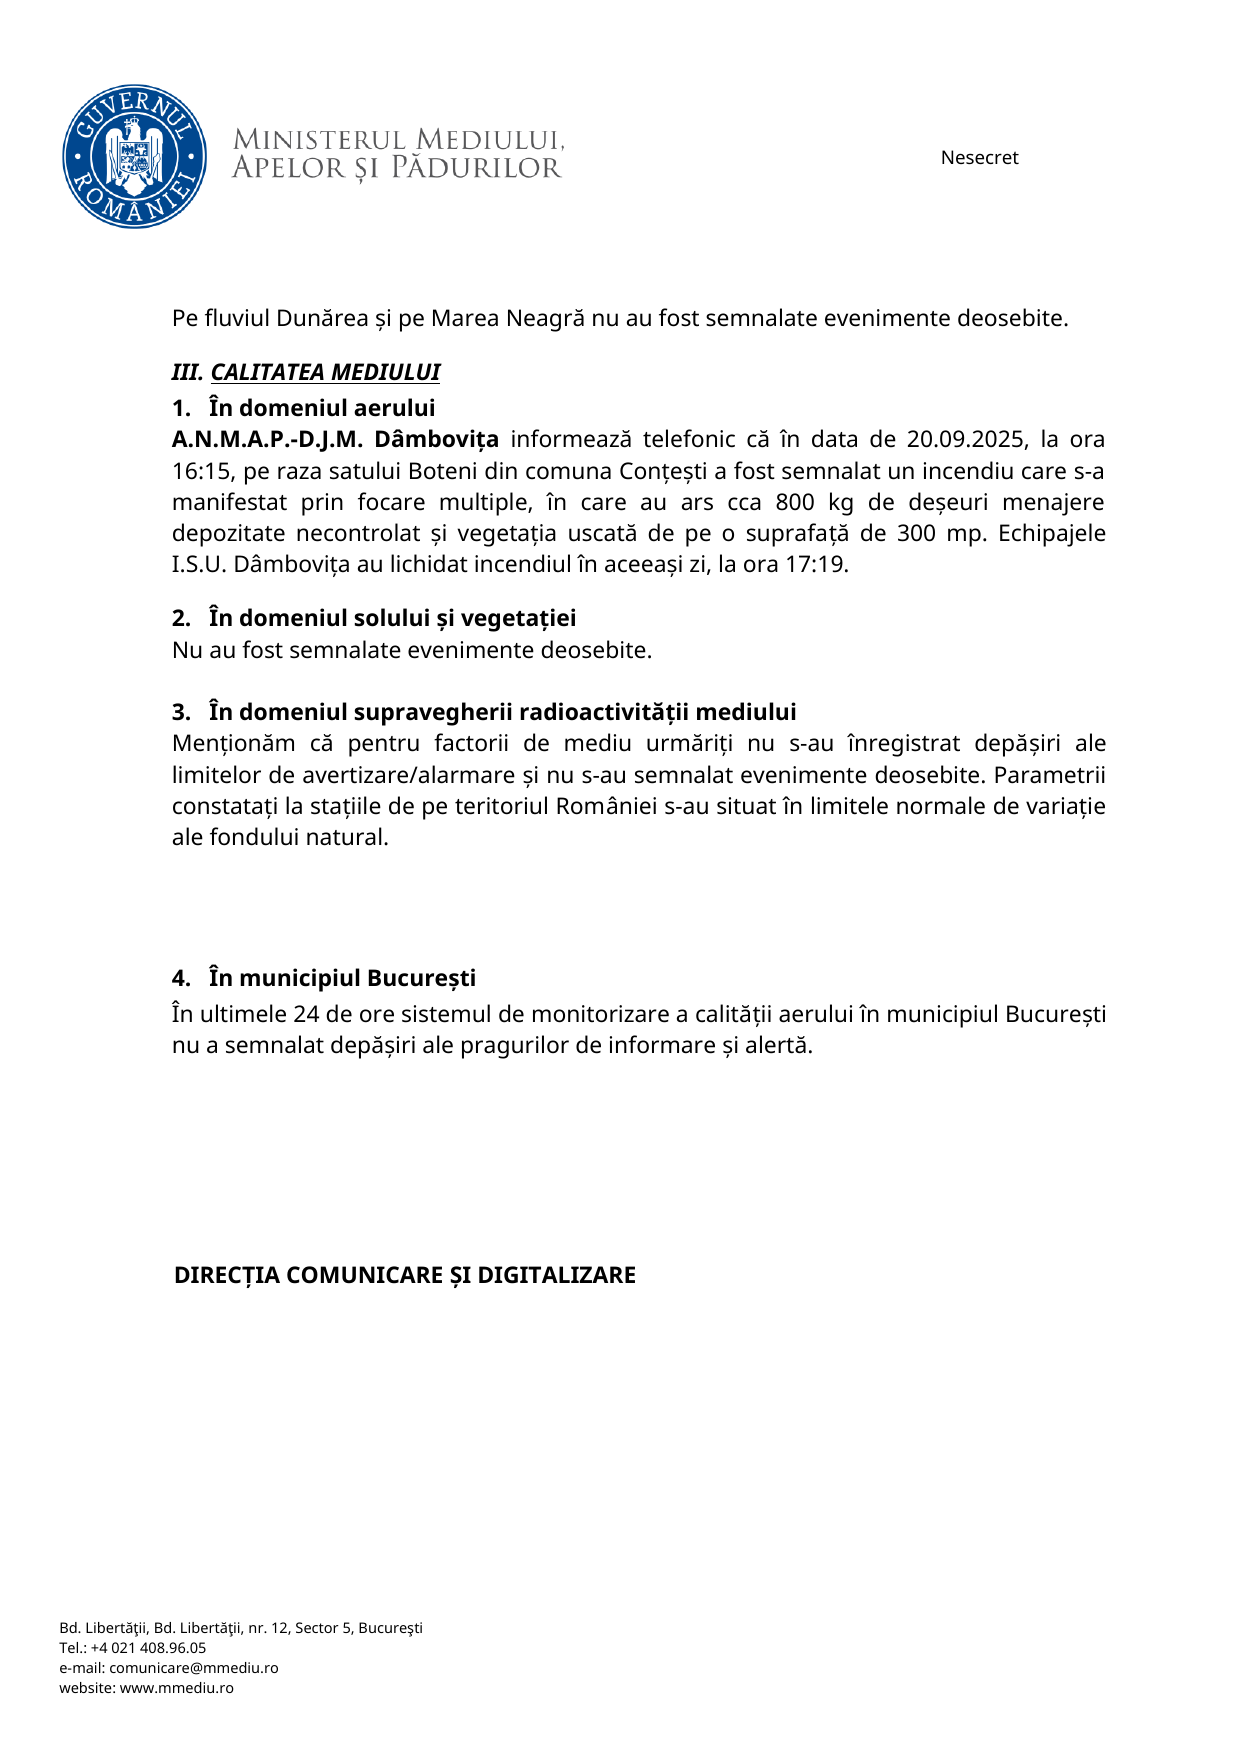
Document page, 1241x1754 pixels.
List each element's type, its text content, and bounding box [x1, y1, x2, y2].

text 2. În domeniul solului şi vegetaţiei [172, 602, 1107, 633]
picture [59, 81, 590, 229]
text În ultimele 24 de ore sistemul de monitorizare a calităţii aerului în municipiul Bucureşti nu a semnalat depăşiri ale pragurilor de informare şi alertă. [172, 998, 1107, 1060]
list În domeniul aerului [172, 392, 1107, 423]
text Menționăm că pentru factorii de mediu urmăriți nu s-au înregistrat depăşiri ale limitelor de avertizare/alarmare și nu s-au semnalat evenimente deosebite. Parametrii constataţi la staţiile de pe teritoriul României s-au situat în limitele normale de variație ale fondului natural. [172, 727, 1107, 852]
text III. CALITATEA MEDIULUI [172, 356, 1107, 387]
text A.N.M.A.P.-D.J.M. Dâmbovița informează telefonic că în data de 20.09.2025, la ora 16:15, pe raza satului Boteni din comuna Conțești a fost semnalat un incendiu care s-a manifestat prin focare multiple, în care au ars cca 800 kg de deșeuri menajere depozitate necontrolat și vegetația uscată de pe o suprafaţă de 300 mp. Echipajele I.S.U. Dâmbovița au lichidat incendiul în aceeași zi, la ora 17:19. [172, 423, 1107, 579]
text 4. În municipiul Bucureşti [172, 962, 1107, 993]
text Pe fluviul Dunărea și pe Marea Neagră nu au fost semnalate evenimente deosebite. [97, 302, 1107, 333]
text Nu au fost semnalate evenimente deosebite. [172, 633, 1107, 665]
text 3. În domeniul supravegherii radioactivităţii mediului [172, 696, 1107, 727]
text DIRECȚIA COMUNICARE ȘI DIGITALIZARE [173, 1259, 1107, 1290]
